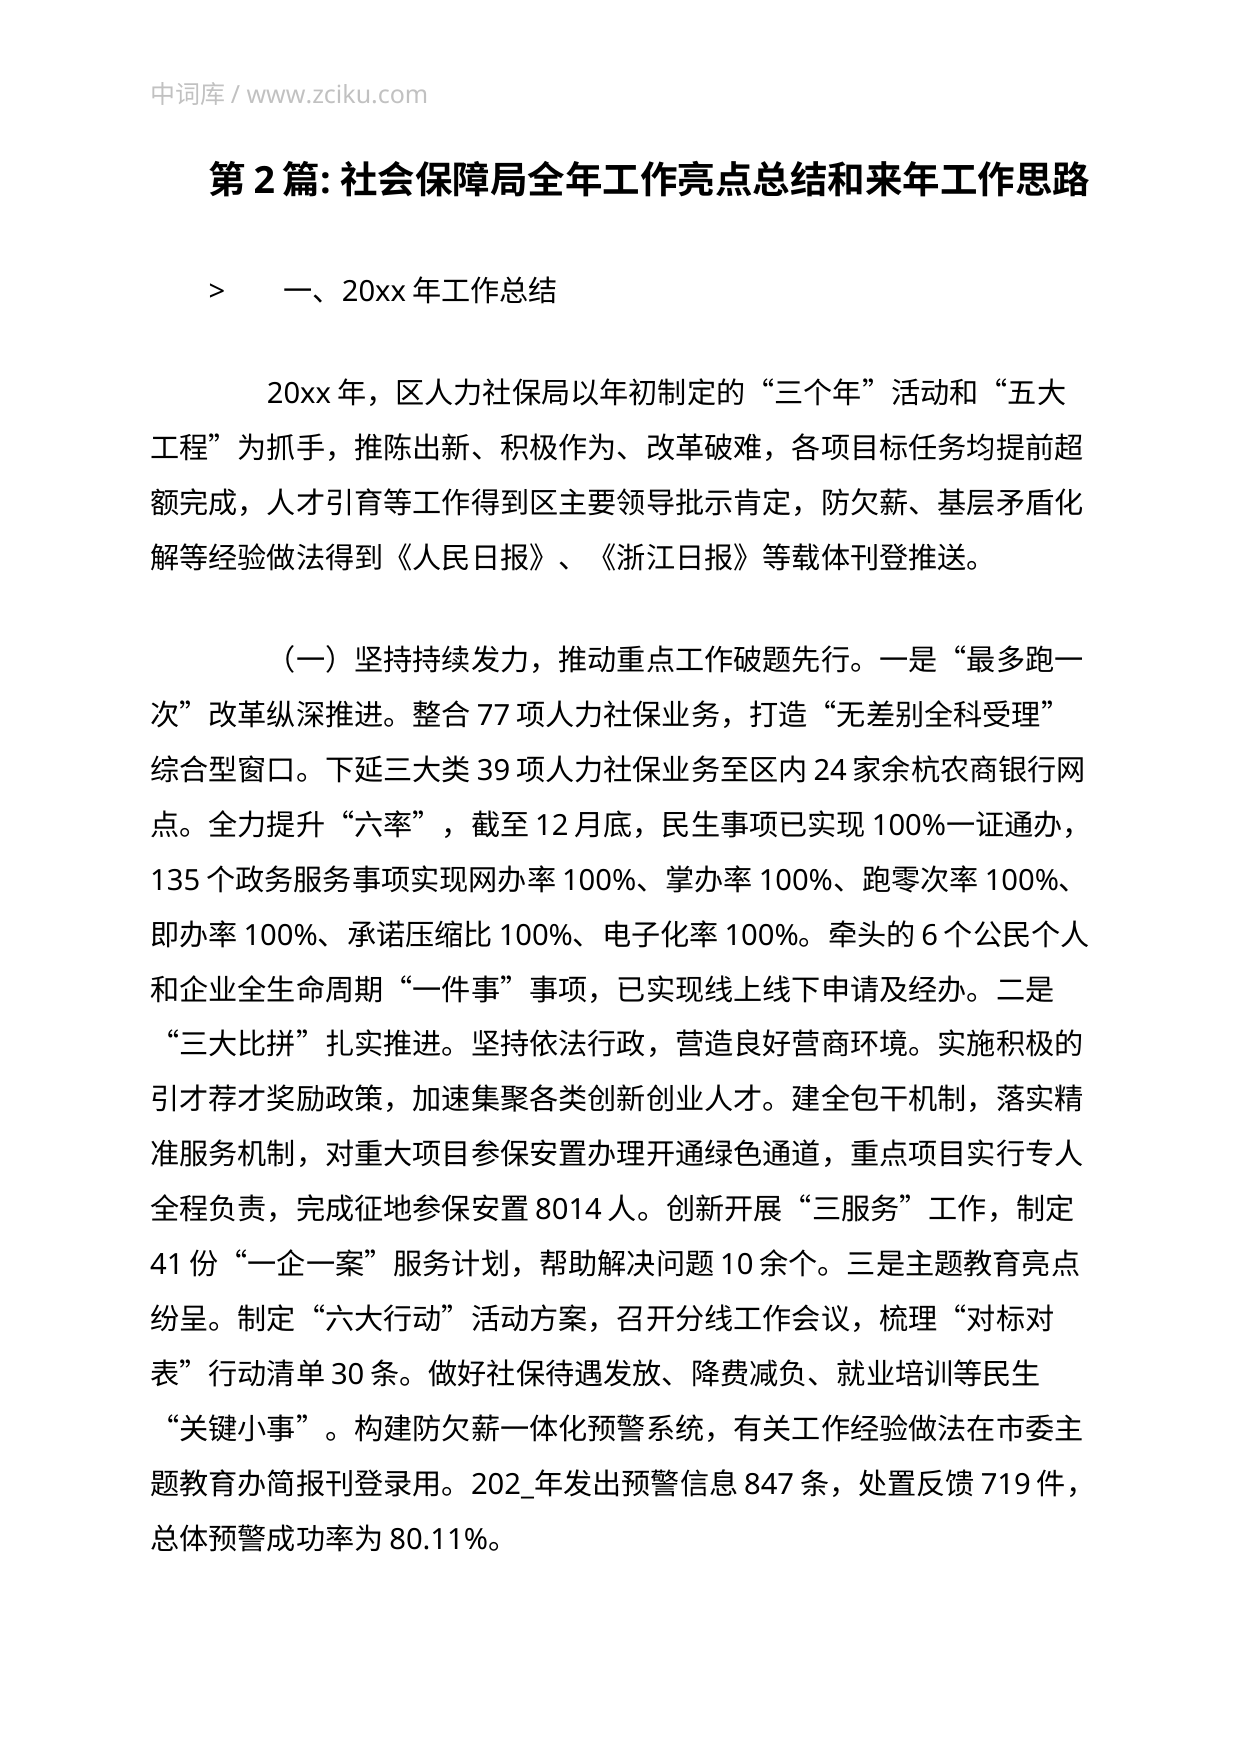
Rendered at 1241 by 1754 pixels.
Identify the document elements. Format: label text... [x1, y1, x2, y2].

text 20xx年，区人力社保局以年初制定的“三个年”活动和“五大工程”为抓手，推陈出新、积极作为、改革破难，各项目标任务均提前超额完成，人才引育等工作得到区主要领导批示肯定，防欠薪、基层矛盾化解等经验做法得到《人民日报》、《浙江日报》等载体刊登推送。 [150, 369, 1090, 577]
text （一）坚持持续发力，推动重点工作破题先行。一是“最多跑一次”改革纵深推进。整合77项人力社保业务，打造“无差别全科受理”综合型窗口。下延三大类39项人力社保业务至区内24家余杭农商银行网点。全力提升“六率”，截至12月底，民生事项已实现100%一证通办，135个政务服务事项实现网办率100%、掌办率100%、跑零次率100%、即办率100%、承诺压缩比100%、电子化率100%。牵头的6个公民个人和企业全生命周期“一件事”事项，已实现线上线下申请及经办。二是“三大比拼”扎实推进。坚持依法行政，营造良好营商环境。实施积极的引才荐才奖励政策，加速集聚各类创新创业人才。建全包干机制，落实精准服务机制，对重大项目参保安置办理开通绿色通道，重点项目实行专人全程负责，完成征地参保安置8014人。创新开展“三服务”工作，制定41份“一企一案”服务计划，帮助解决问题10余个。三是主题教育亮点纷呈。制定“六大行动”活动方案，召开分线工作会议，梳理“对标对表”行动清单30条。做好社保待遇发放、降费减负、就业培训等民生“关键小事”。构建防欠薪一体化预警系统，有关工作经验做法在市委主题教育办简报刊登录用。202_年发出预警信息847条，处置反馈719件，总体预警成功率为80.11%。 [150, 636, 1090, 1558]
text 第2篇: 社会保障局全年工作亮点总结和来年工作思路 [150, 150, 1090, 204]
text > 一、20xx年工作总结 [150, 268, 1090, 310]
